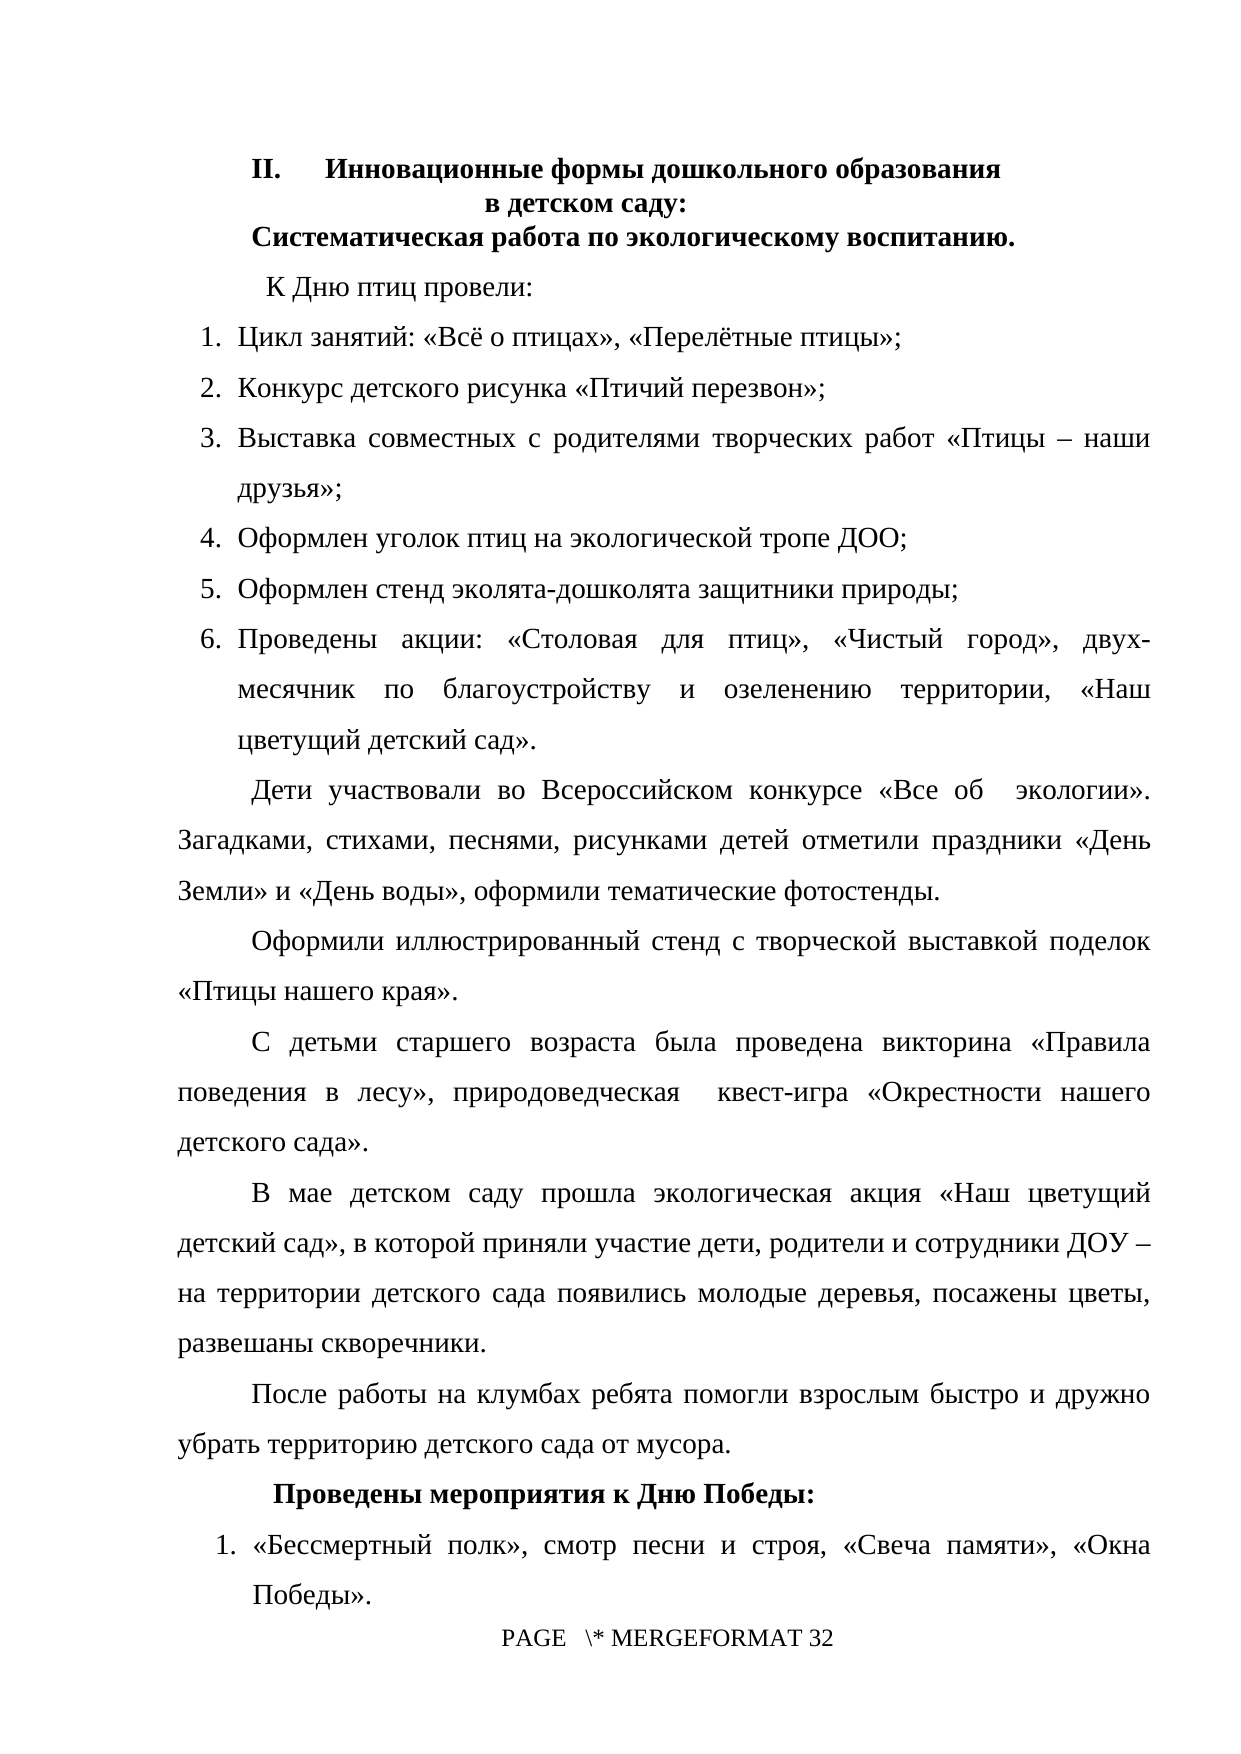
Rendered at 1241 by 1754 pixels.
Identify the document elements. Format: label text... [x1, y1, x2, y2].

list «Бессмертный полк», смотр песни и строя, «Свеча памяти», «Окна Победы». [215, 1527, 1152, 1611]
list Проведены акции: «Столовая для птиц», «Чистый город», двух-месячник по благоустройству и озеленению территории, «Наш цветущий детский сад». [200, 621, 1152, 755]
text Оформили иллюстрированный стенд с творческой выставкой поделок «Птицы нашего края». [177, 923, 1152, 1007]
text Проведены мероприятия к Дню Победы: [177, 1477, 1152, 1510]
list Выставка совместных с родителями творческих работ «Птицы – наши друзья»; [200, 420, 1152, 504]
list в детском саду: [177, 185, 1152, 219]
list В мае детском саду прошла экологическая акция «Наш цветущий детский сад», в которой приняли участие дети, родители и сотрудники ДОУ – на территории детского сада появились молодые деревья, посажены цветы, развешаны скворечники. [177, 1175, 1152, 1359]
list Оформлен уголок птиц на экологической тропе ДОО; [200, 521, 1152, 554]
text Дети участвовали во Всероссийском конкурсе «Все об экологии». Загадками, стихами, песнями, рисунками детей отметили праздники «День Земли» и «День воды», оформили тематические фотостенды. [177, 772, 1152, 906]
list Инновационные формы дошкольного образования [177, 152, 1152, 185]
list Оформлен стенд эколята-дошколята защитники природы; [200, 571, 1152, 604]
text С детьми старшего возраста была проведена викторина «Правила поведения в лесу», природоведческая квест-игра «Окрестности нашего детского сада». [177, 1024, 1152, 1158]
list После работы на клумбах ребята помогли взрослым быстро и дружно убрать территорию детского сада от мусора. [177, 1376, 1152, 1460]
text Систематическая работа по экологическому воспитанию. [177, 219, 1152, 252]
list Цикл занятий: «Всё о птицах», «Перелётные птицы»; [200, 319, 1152, 353]
text К Дню птиц провели: [177, 269, 1152, 303]
list Конкурс детского рисунка «Птичий перезвон»; [200, 370, 1152, 403]
